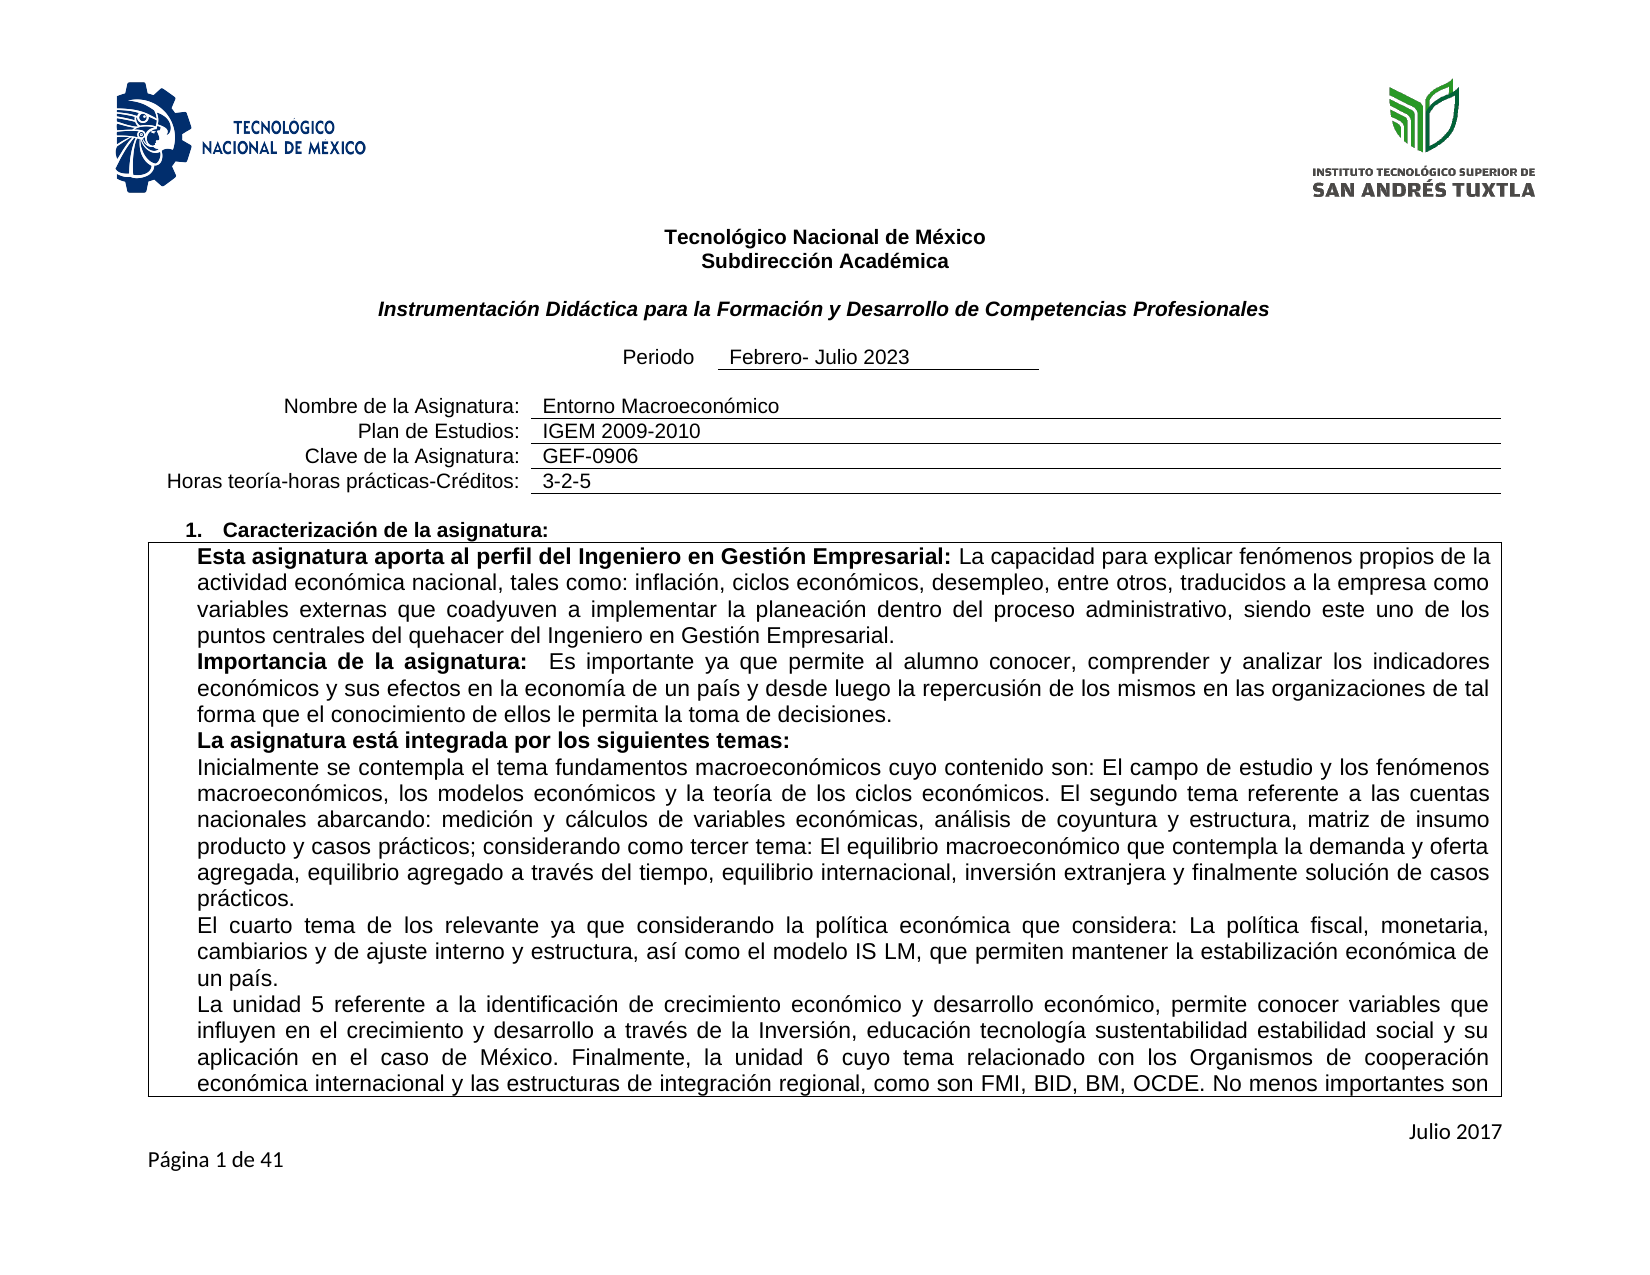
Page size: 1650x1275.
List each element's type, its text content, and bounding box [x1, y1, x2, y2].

list Caracterización de la asignatura: [185, 518, 1502, 542]
table_header Entorno Macroeconómico [531, 394, 1501, 418]
table_header Febrero- Julio 2023 [718, 345, 1039, 369]
table_cell 3-2-5 [531, 469, 1501, 493]
picture [106, 78, 375, 197]
table_header Periodo [611, 345, 718, 369]
table_header Nombre de la Asignatura: [148, 394, 531, 418]
text Tecnológico Nacional de México [148, 225, 1502, 249]
picture [1313, 78, 1535, 197]
table_cell IGEM 2009-2010 [531, 419, 1501, 443]
table_cell Clave de la Asignatura: [148, 443, 531, 468]
table_cell Horas teoría-horas prácticas-Créditos: [148, 468, 531, 493]
table_cell Plan de Estudios: [148, 418, 531, 443]
text Instrumentación Didáctica para la Formación y Desarrollo de Competencias Profesionales [148, 297, 1502, 321]
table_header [149, 543, 1501, 1096]
text Subdirección Académica [148, 249, 1502, 273]
table_cell GEF-0906 [531, 444, 1501, 468]
